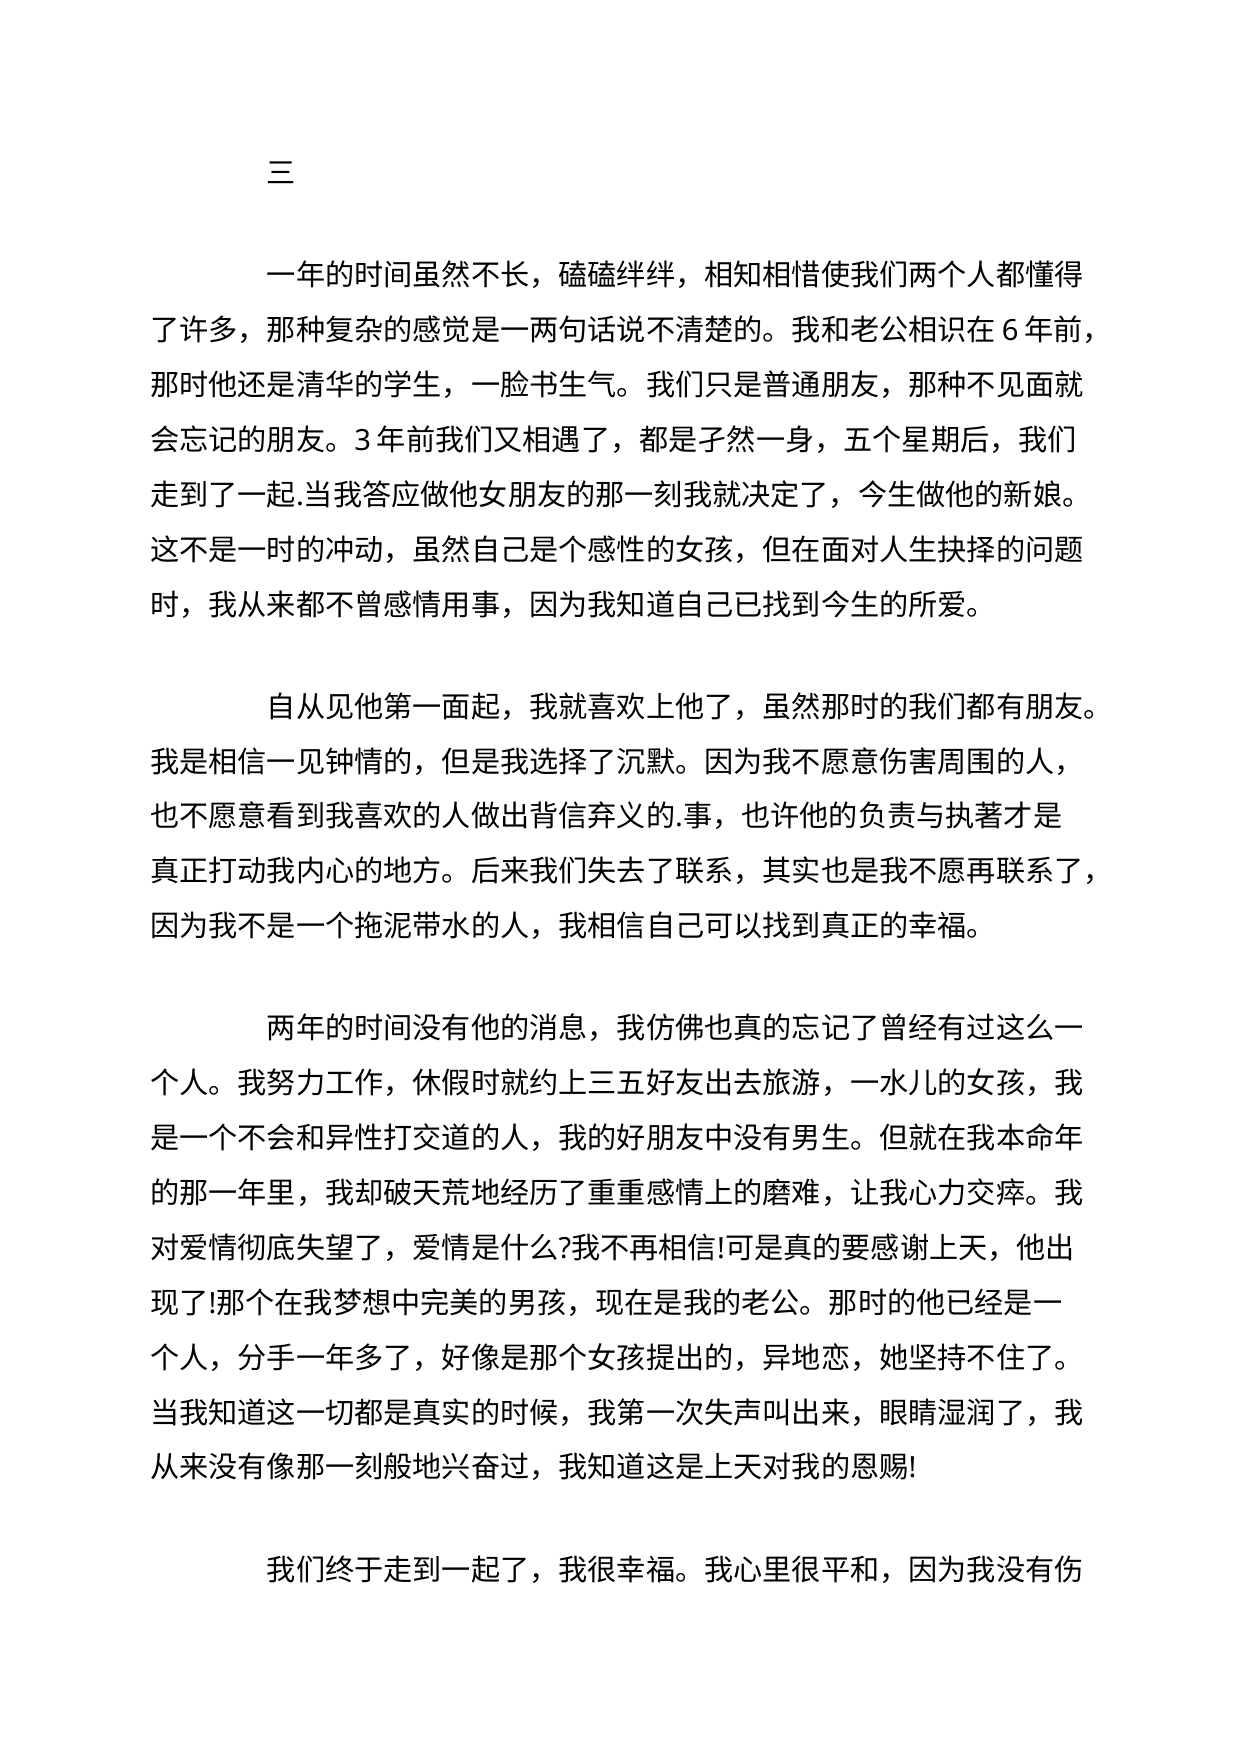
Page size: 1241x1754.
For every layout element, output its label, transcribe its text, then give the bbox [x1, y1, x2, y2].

text 三 [150, 150, 1090, 192]
text 自从见他第一面起，我就喜欢上他了，虽然那时的我们都有朋友。我是相信一见钟情的，但是我选择了沉默。因为我不愿意伤害周围的人，也不愿意看到我喜欢的人做出背信弃义的.事，也许他的负责与执著才是真正打动我内心的地方。后来我们失去了联系，其实也是我不愿再联系了，因为我不是一个拖泥带水的人，我相信自己可以找到真正的幸福。 [150, 683, 1090, 945]
text 两年的时间没有他的消息，我仿佛也真的忘记了曾经有过这么一个人。我努力工作，休假时就约上三五好友出去旅游，一水儿的女孩，我是一个不会和异性打交道的人，我的好朋友中没有男生。但就在我本命年的那一年里，我却破天荒地经历了重重感情上的磨难，让我心力交瘁。我对爱情彻底失望了，爱情是什么?我不再相信!可是真的要感谢上天，他出现了!那个在我梦想中完美的男孩，现在是我的老公。那时的他已经是一个人，分手一年多了，好像是那个女孩提出的，异地恋，她坚持不住了。当我知道这一切都是真实的时候，我第一次失声叫出来，眼睛湿润了，我从来没有像那一刻般地兴奋过，我知道这是上天对我的恩赐! [150, 1005, 1090, 1486]
text 一年的时间虽然不长，磕磕绊绊，相知相惜使我们两个人都懂得了许多，那种复杂的感觉是一两句话说不清楚的。我和老公相识在6年前，那时他还是清华的学生，一脸书生气。我们只是普通朋友，那种不见面就会忘记的朋友。3年前我们又相遇了，都是孑然一身，五个星期后，我们走到了一起.当我答应做他女朋友的那一刻我就决定了，今生做他的新娘。这不是一时的冲动，虽然自己是个感性的女孩，但在面对人生抉择的问题时，我从来都不曾感情用事，因为我知道自己已找到今生的所爱。 [150, 252, 1090, 624]
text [150, 1546, 1090, 1588]
